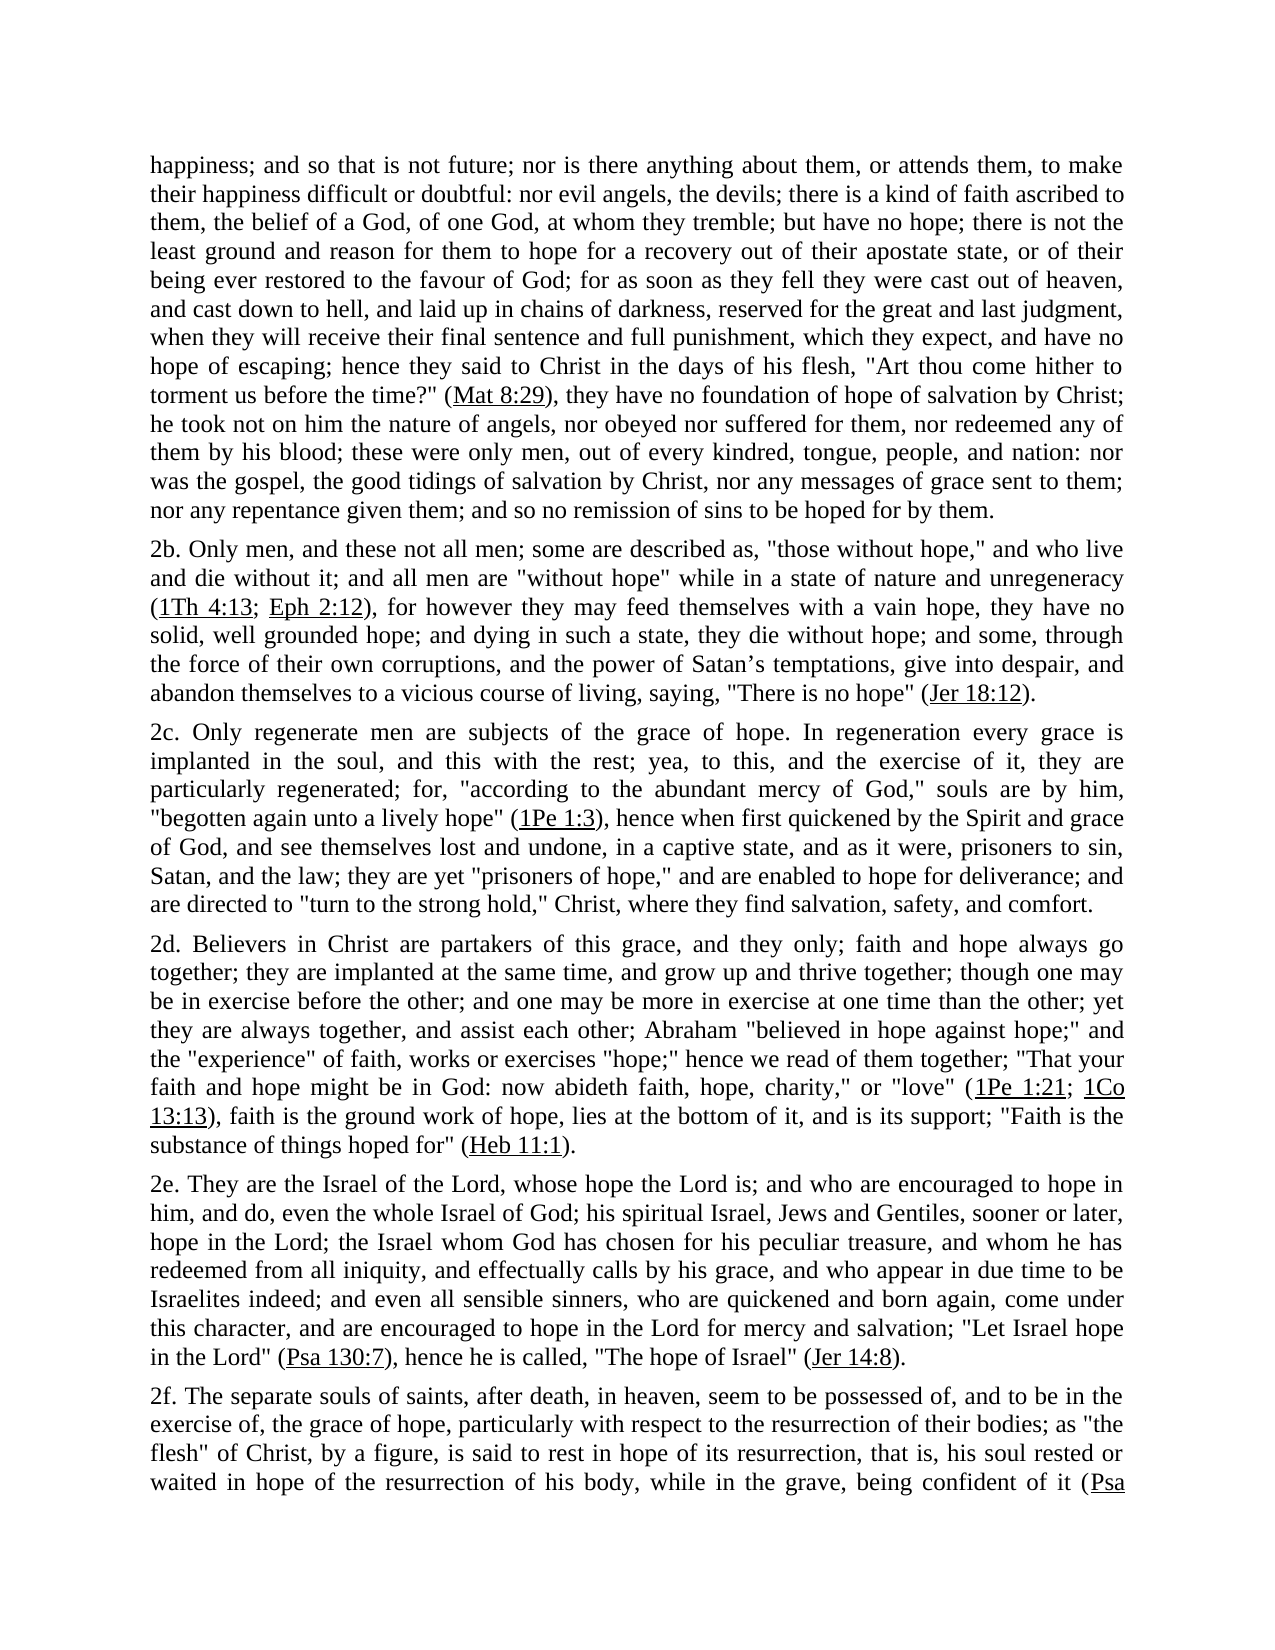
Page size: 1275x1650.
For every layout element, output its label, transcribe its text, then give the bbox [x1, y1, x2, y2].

text 2c. Only regenerate men are subjects of the grace of hope. In regeneration every grace is implanted in the soul, and this with the rest; yea, to this, and the exercise of it, they are particularly regenerated; for, "according to the abundant mercy of God," souls are by him, "begotten again unto a lively hope" (1Pe 1:3), hence when first quickened by the Spirit and grace of God, and see themselves lost and undone, in a captive state, and as it were, prisoners to sin, Satan, and the law; they are yet "prisoners of hope," and are enabled to hope for deliverance; and are directed to "turn to the strong hold," Christ, where they find salvation, safety, and comfort. [150, 717, 1125, 918]
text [150, 1381, 1125, 1496]
text 2d. Believers in Christ are partakers of this grace, and they only; faith and hope always go together; they are implanted at the same time, and grow up and thrive together; though one may be in exercise before the other; and one may be more in exercise at one time than the other; yet they are always together, and assist each other; Abraham "believed in hope against hope;" and the "experience" of faith, works or exercises "hope;" hence we read of them together; "That your faith and hope might be in God: now abideth faith, hope, charity," or "love" (1Pe 1:21; 1Co 13:13), faith is the ground work of hope, lies at the bottom of it, and is its support; "Faith is the substance of things hoped for" (Heb 11:1). [150, 929, 1125, 1159]
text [150, 150, 1125, 524]
text 2b. Only men, and these not all men; some are described as, "those without hope," and who live and die without it; and all men are "without hope" while in a state of nature and unregeneracy (1Th 4:13; Eph 2:12), for however they may feed themselves with a vain hope, they have no solid, well grounded hope; and dying in such a state, they die without hope; and some, through the force of their own corruptions, and the power of Satan’s temptations, give into despair, and abandon themselves to a vicious course of living, saying, "There is no hope" (Jer 18:12). [150, 534, 1125, 707]
text 2e. They are the Israel of the Lord, whose hope the Lord is; and who are encouraged to hope in him, and do, even the whole Israel of God; his spiritual Israel, Jews and Gentiles, sooner or later, hope in the Lord; the Israel whom God has chosen for his peculiar treasure, and whom he has redeemed from all iniquity, and effectually calls by his grace, and who appear in due time to be Israelites indeed; and even all sensible sinners, who are quickened and born again, come under this character, and are encouraged to hope in the Lord for mercy and salvation; "Let Israel hope in the Lord" (Psa 130:7), hence he is called, "The hope of Israel" (Jer 14:8). [150, 1169, 1125, 1370]
